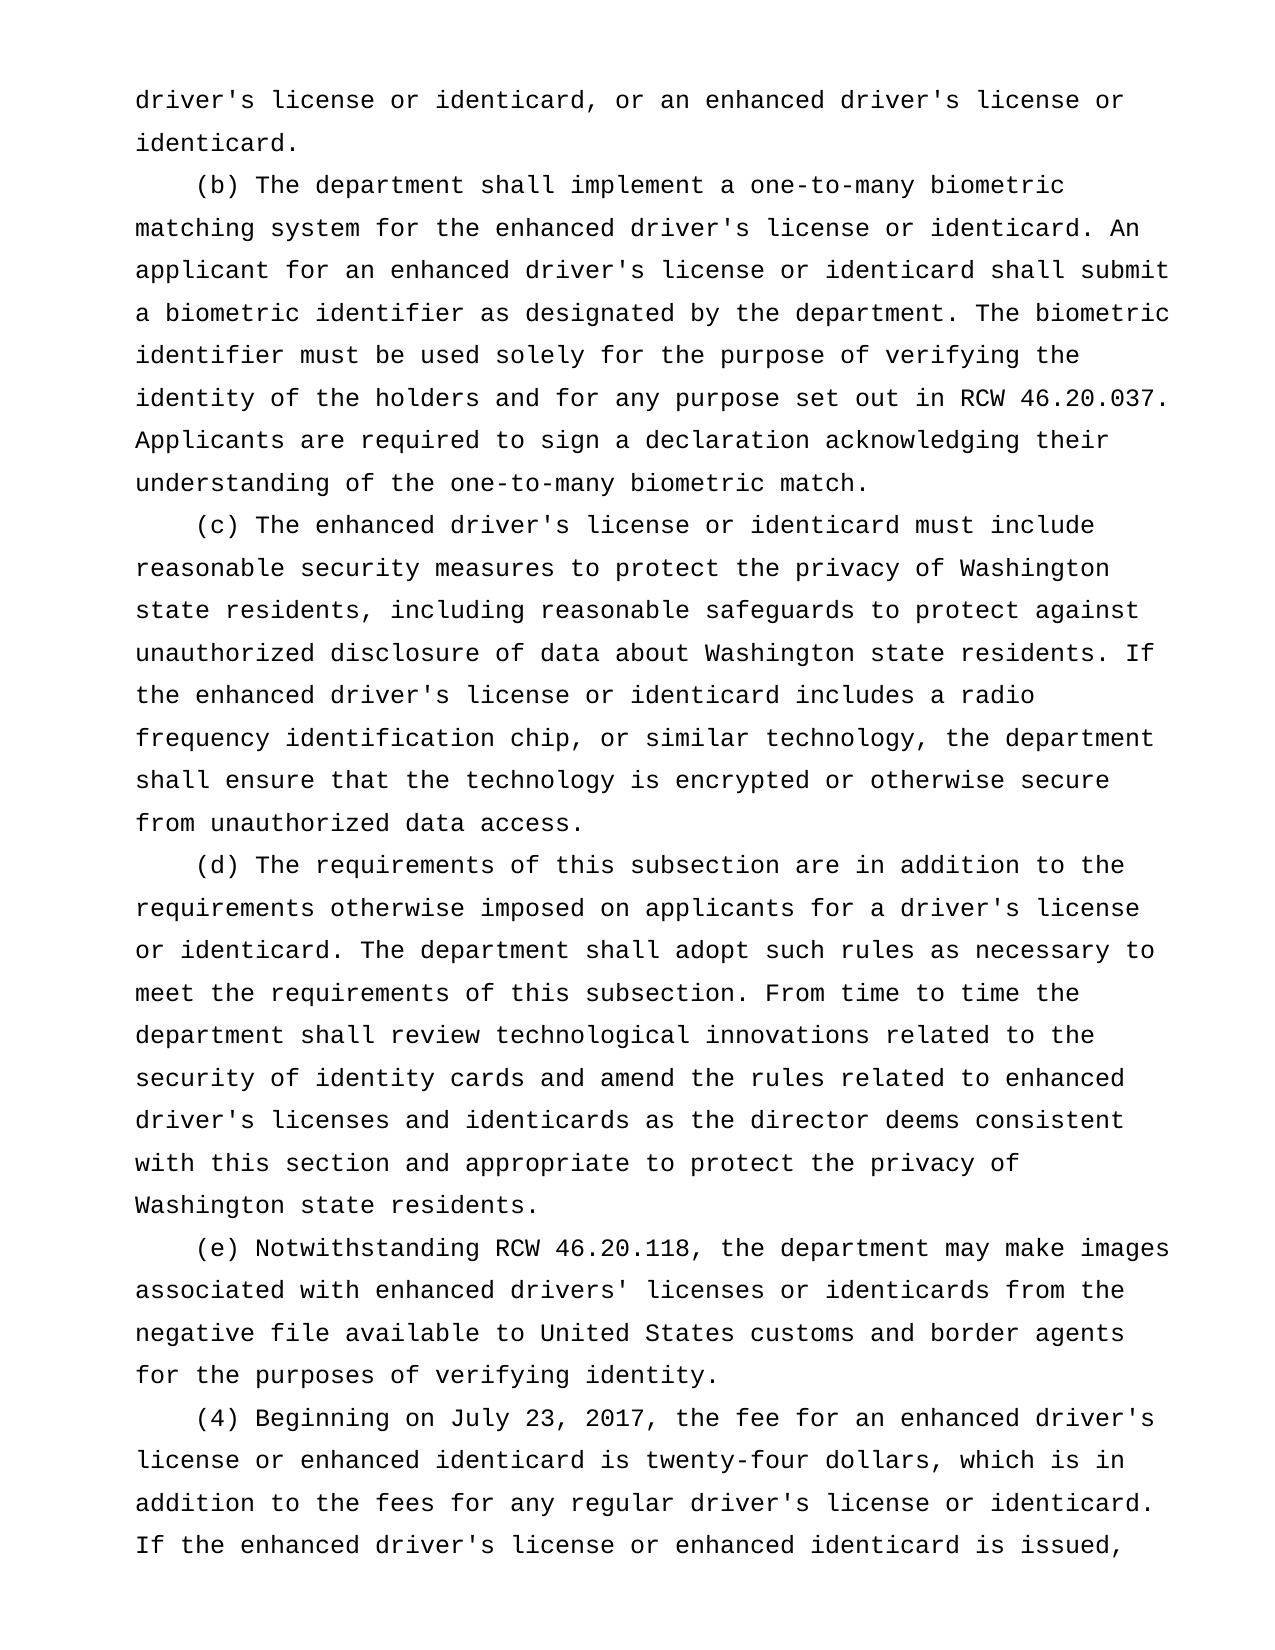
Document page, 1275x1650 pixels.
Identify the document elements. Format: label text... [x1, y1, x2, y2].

text (e) Notwithstanding RCW 46.20.118, the department may make images associated with enhanced drivers' licenses or identicards from the negative file available to United States customs and border agents for the purposes of verifying identity. [135, 1222, 1170, 1392]
text (b) The department shall implement a one-to-many biometric matching system for the enhanced driver's license or identicard. An applicant for an enhanced driver's license or identicard shall submit a biometric identifier as designated by the department. The biometric identifier must be used solely for the purpose of verifying the identity of the holders and for any purpose set out in RCW 46.20.037. Applicants are required to sign a declaration acknowledging their understanding of the one-to-many biometric match. [135, 160, 1170, 500]
text (c) The enhanced driver's license or identicard must include reasonable security measures to protect the privacy of Washington state residents, including reasonable safeguards to protect against unauthorized disclosure of data about Washington state residents. If the enhanced driver's license or identicard includes a radio frequency identification chip, or similar technology, the department shall ensure that the technology is encrypted or otherwise secure from unauthorized data access. [135, 500, 1170, 840]
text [135, 75, 1170, 160]
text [135, 1392, 1170, 1562]
text (d) The requirements of this subsection are in addition to the requirements otherwise imposed on applicants for a driver's license or identicard. The department shall adopt such rules as necessary to meet the requirements of this subsection. From time to time the department shall review technological innovations related to the security of identity cards and amend the rules related to enhanced driver's licenses and identicards as the director deems consistent with this section and appropriate to protect the privacy of Washington state residents. [135, 840, 1170, 1222]
